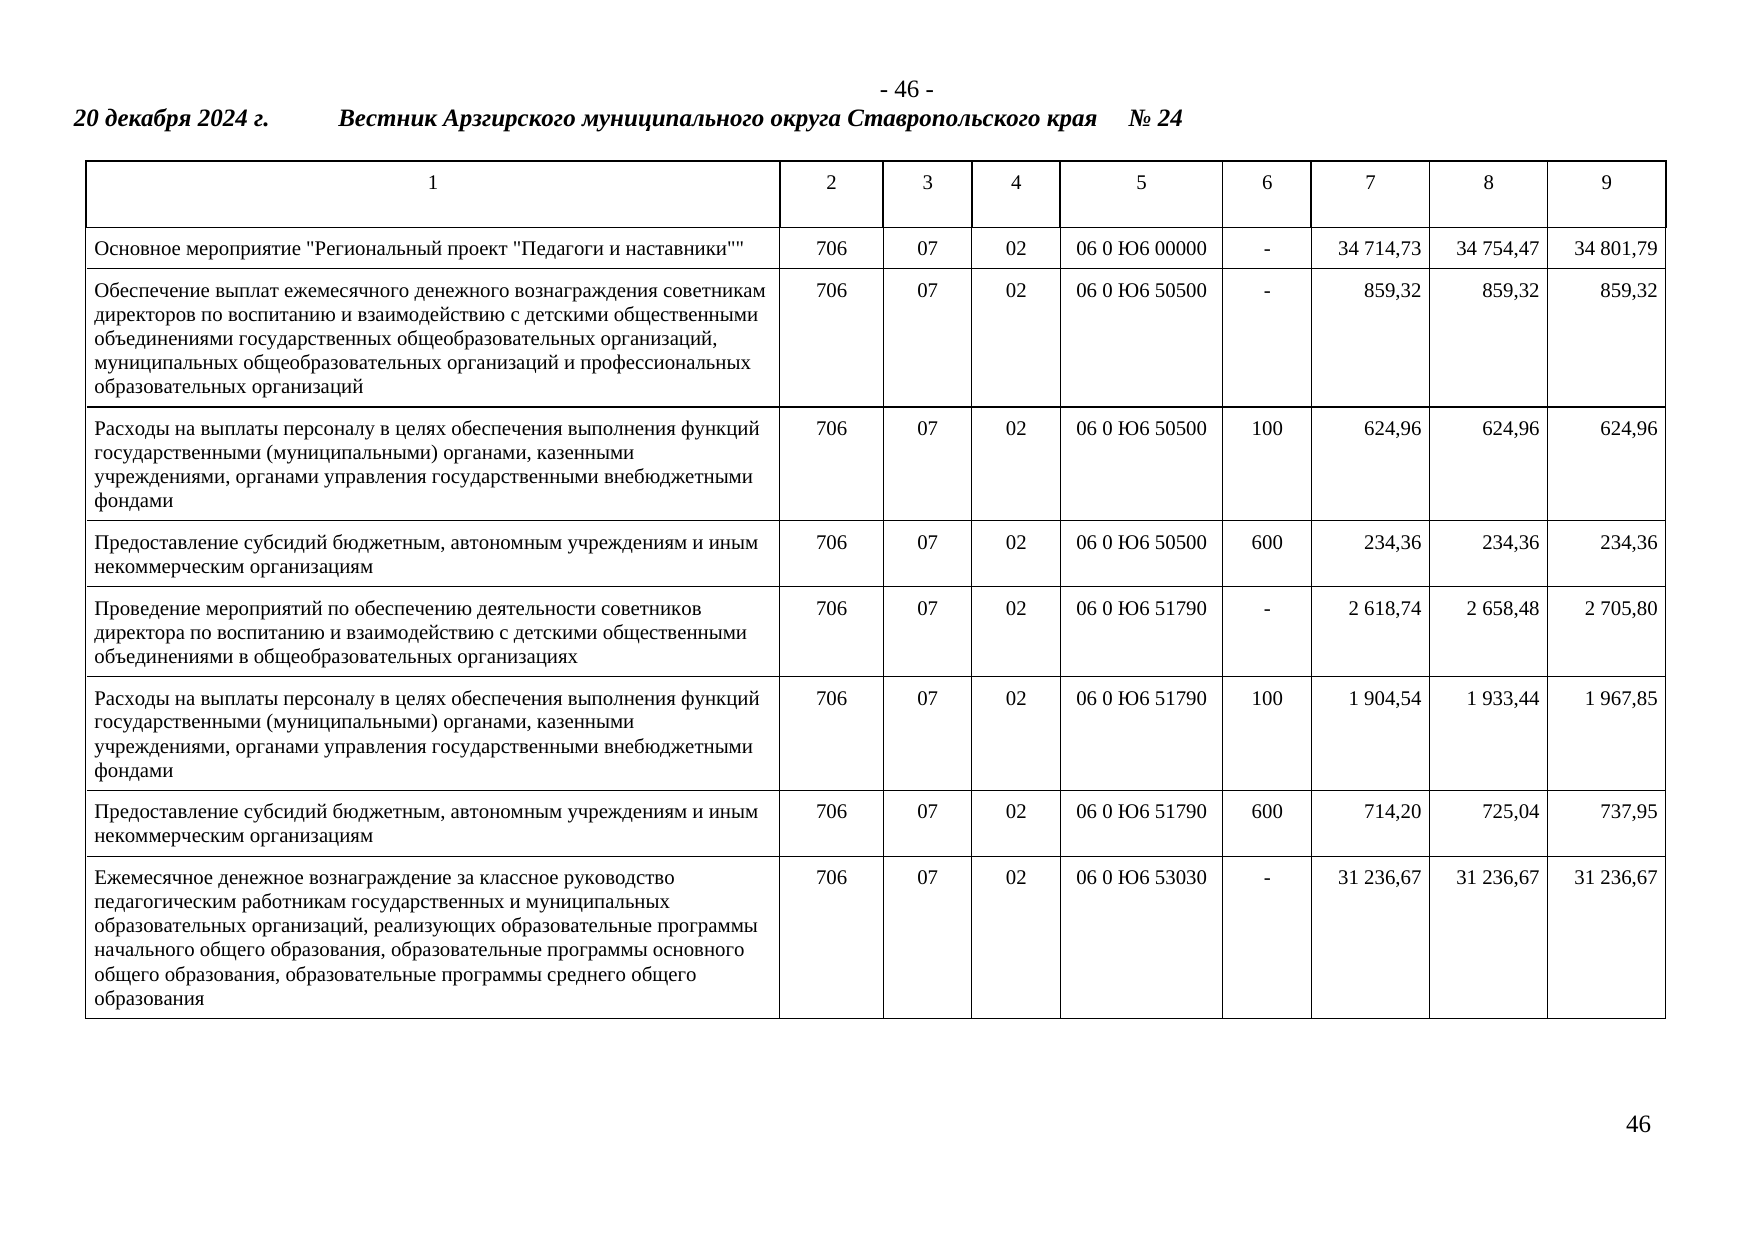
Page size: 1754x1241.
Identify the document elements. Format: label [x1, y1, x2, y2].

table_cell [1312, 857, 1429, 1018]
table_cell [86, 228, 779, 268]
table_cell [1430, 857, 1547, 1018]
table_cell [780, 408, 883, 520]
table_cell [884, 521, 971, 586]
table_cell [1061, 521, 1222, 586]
table_header [973, 162, 1059, 227]
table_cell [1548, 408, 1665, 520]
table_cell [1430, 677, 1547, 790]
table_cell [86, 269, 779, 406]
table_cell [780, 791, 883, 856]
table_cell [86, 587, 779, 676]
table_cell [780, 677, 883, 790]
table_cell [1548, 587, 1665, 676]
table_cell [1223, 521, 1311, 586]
table_header [1430, 162, 1547, 227]
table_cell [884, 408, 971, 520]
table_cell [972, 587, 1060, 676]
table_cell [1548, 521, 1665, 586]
table_header [1312, 162, 1429, 227]
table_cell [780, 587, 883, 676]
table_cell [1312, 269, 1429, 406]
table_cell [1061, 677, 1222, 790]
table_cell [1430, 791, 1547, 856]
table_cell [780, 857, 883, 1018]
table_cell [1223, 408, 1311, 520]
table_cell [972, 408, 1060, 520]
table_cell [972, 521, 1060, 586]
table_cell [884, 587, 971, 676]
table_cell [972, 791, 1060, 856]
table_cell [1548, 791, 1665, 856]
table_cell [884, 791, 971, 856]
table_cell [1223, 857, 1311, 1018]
table_header [884, 162, 971, 227]
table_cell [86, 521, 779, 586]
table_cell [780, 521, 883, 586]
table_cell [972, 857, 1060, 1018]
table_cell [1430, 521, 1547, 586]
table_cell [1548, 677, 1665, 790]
table_header [1548, 162, 1665, 227]
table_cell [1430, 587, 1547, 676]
table_header [1061, 162, 1222, 227]
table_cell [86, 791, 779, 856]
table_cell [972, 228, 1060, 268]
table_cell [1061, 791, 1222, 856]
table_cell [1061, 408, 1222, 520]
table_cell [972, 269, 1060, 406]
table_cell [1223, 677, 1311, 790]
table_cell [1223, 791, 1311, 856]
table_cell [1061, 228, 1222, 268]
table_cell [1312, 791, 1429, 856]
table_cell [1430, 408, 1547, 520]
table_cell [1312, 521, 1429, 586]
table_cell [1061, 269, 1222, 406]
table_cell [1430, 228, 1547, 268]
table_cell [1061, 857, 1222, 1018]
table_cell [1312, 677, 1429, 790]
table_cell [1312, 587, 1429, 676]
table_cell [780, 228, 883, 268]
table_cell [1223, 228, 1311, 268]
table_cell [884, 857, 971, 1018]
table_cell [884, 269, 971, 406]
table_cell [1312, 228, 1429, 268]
table_header [1223, 162, 1310, 227]
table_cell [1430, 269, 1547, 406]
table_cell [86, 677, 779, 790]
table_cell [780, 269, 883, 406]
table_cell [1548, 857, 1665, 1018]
table_header [87, 162, 779, 227]
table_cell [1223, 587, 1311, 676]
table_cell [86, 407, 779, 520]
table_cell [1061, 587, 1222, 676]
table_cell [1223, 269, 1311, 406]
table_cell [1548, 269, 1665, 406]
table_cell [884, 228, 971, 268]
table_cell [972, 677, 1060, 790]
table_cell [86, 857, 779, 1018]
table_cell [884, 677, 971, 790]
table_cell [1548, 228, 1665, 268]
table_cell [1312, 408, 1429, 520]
table_header [781, 162, 882, 227]
